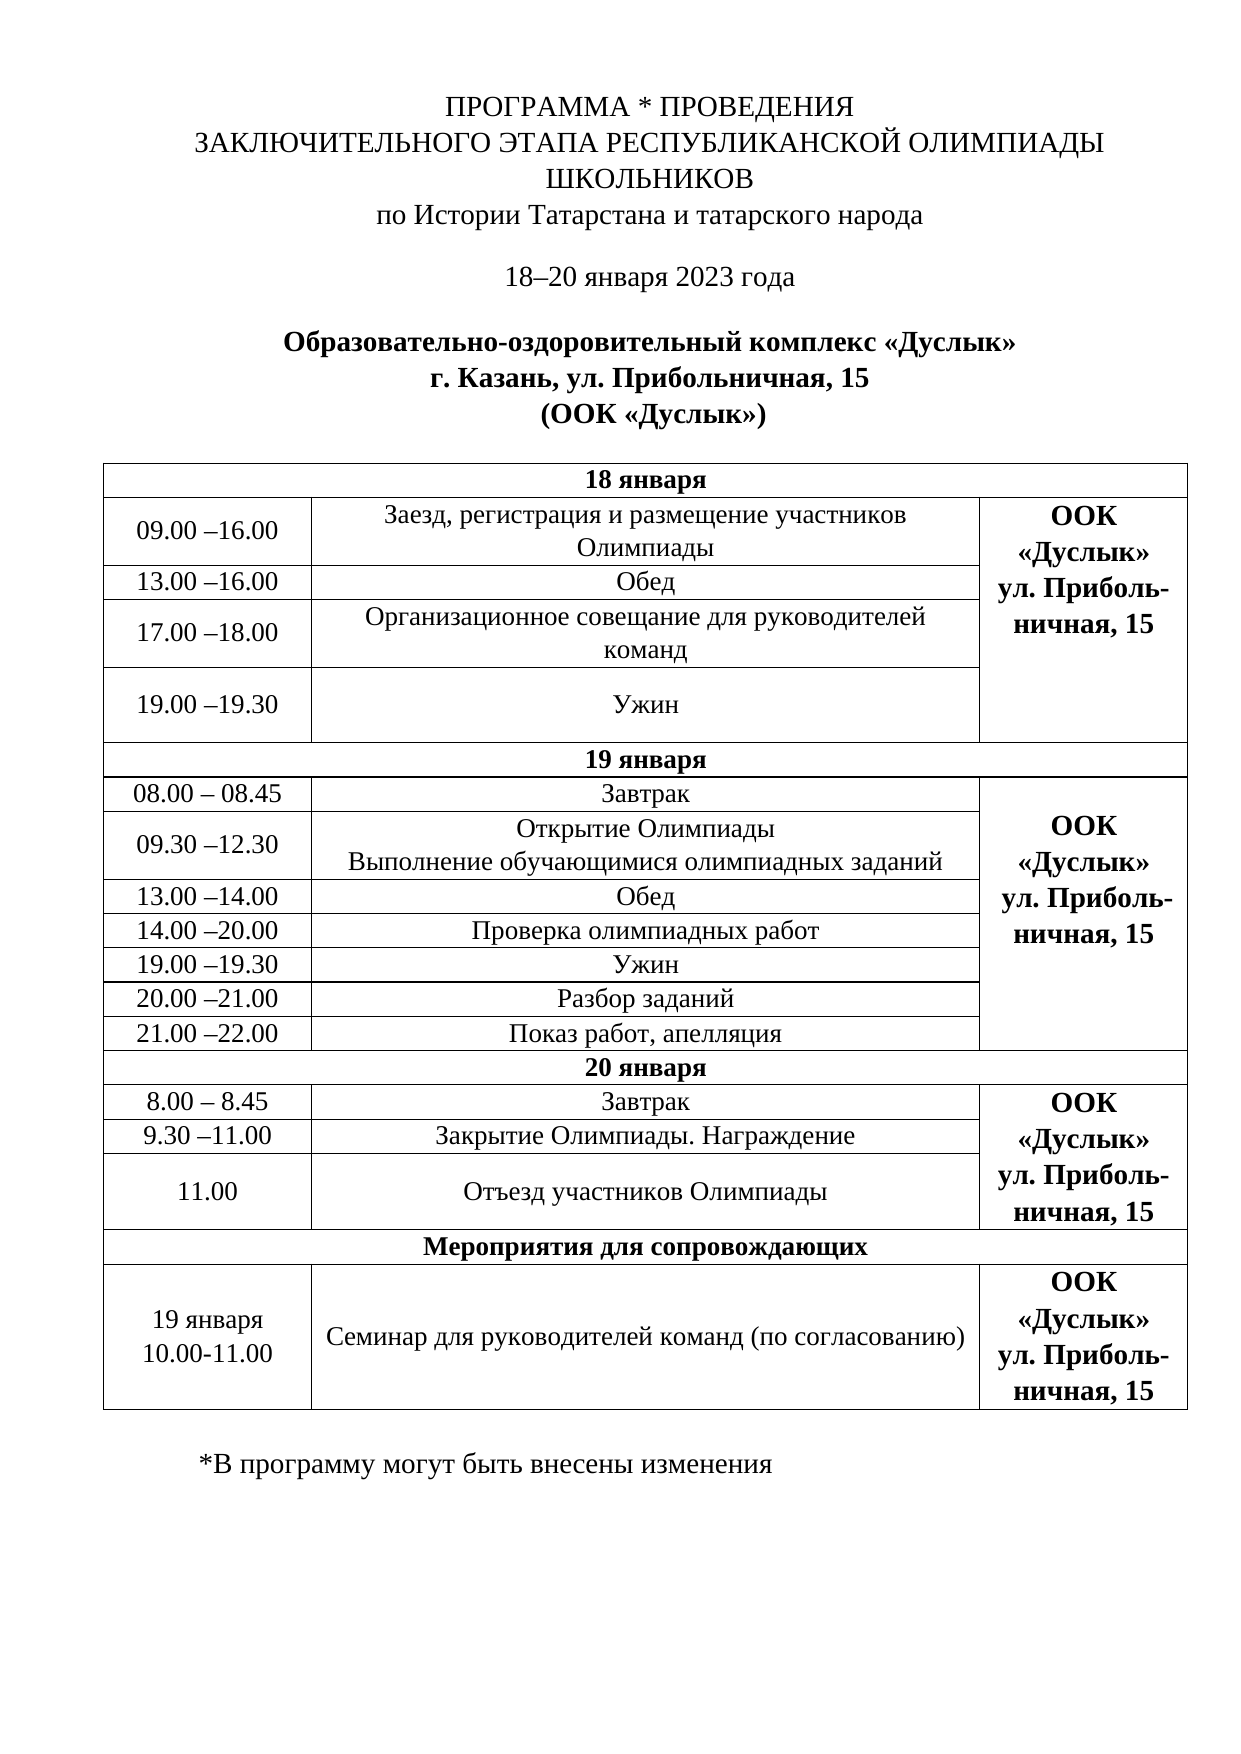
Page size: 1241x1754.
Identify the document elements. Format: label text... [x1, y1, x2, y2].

table_cell Ужин [312, 668, 979, 742]
table_cell Разбор заданий [312, 983, 979, 1016]
table_cell 20 января [104, 1051, 1187, 1084]
table_cell 17.00 –18.00 [104, 600, 311, 667]
table_cell Отъезд участников Олимпиады [312, 1154, 979, 1229]
table_cell 9.30 –11.00 [104, 1120, 311, 1153]
table_cell Закрытие Олимпиады. Награждение [312, 1120, 979, 1153]
text по Истории Татарстана и татарского народа [118, 197, 1181, 231]
table_cell 19 января 10.00-11.00 [104, 1265, 311, 1409]
text ЗАКЛЮЧИТЕЛЬНОГО ЭТАПА РЕСПУБЛИКАНСКОЙ ОЛИМПИАДЫ ШКОЛЬНИКОВ [118, 125, 1181, 194]
text 18–20 января 2023 года [118, 259, 1181, 293]
table_cell 19 января [104, 743, 1187, 776]
table_cell ООК «Дуслык» ул. Приболь-ничная, 15 [980, 498, 1187, 742]
table_cell Семинар для руководителей команд (по согласованию) [312, 1265, 979, 1409]
text Образовательно-оздоровительный комплекс «Дуслык» [118, 324, 1181, 357]
table_cell ООК «Дуслык» ул. Приболь-ничная, 15 [980, 778, 1187, 1050]
text (ООК «Дуслык») [118, 396, 1181, 429]
table_cell 11.00 [104, 1154, 311, 1229]
text г. Казань, ул. Прибольничная, 15 [118, 360, 1181, 393]
table_cell ООК «Дуслык» ул. Приболь- ничная, 15 [980, 1265, 1187, 1409]
table_cell Обед [312, 880, 979, 913]
table_cell 09.30 –12.30 [104, 812, 311, 878]
table_cell Заезд, регистрация и размещение участников Олимпиады [312, 498, 979, 564]
table_cell 21.00 –22.00 [104, 1017, 311, 1050]
table_cell Ужин [312, 948, 979, 981]
table_cell Проверка олимпиадных работ [312, 914, 979, 947]
table_cell ООК «Дуслык» ул. Приболь- ничная, 15 [980, 1085, 1187, 1229]
table_cell Завтрак [312, 778, 979, 811]
table_cell Завтрак [312, 1085, 979, 1118]
table_cell Мероприятия для сопровождающих [104, 1230, 1187, 1263]
table_cell Обед [312, 566, 979, 599]
table_cell 08.00 – 08.45 [104, 778, 311, 811]
table_cell 13.00 –14.00 [104, 880, 311, 913]
table_cell 13.00 –16.00 [104, 566, 311, 599]
text *В программу могут быть внесены изменения [118, 1446, 1181, 1479]
table_cell Показ работ, апелляция [312, 1017, 979, 1050]
table_cell Организационное совещание для руководителей команд [312, 600, 979, 667]
table_cell Открытие Олимпиады Выполнение обучающимися олимпиадных заданий [312, 812, 979, 878]
table_cell 19.00 –19.30 [104, 948, 311, 981]
table_cell 19.00 –19.30 [104, 668, 311, 742]
table_cell 14.00 –20.00 [104, 914, 311, 947]
table_cell 20.00 –21.00 [104, 983, 311, 1016]
table_header 18 января [104, 464, 1187, 497]
text ПРОГРАММА * ПРОВЕДЕНИЯ [118, 89, 1181, 122]
table_cell 8.00 – 8.45 [104, 1085, 311, 1118]
table_cell 09.00 –16.00 [104, 498, 311, 564]
